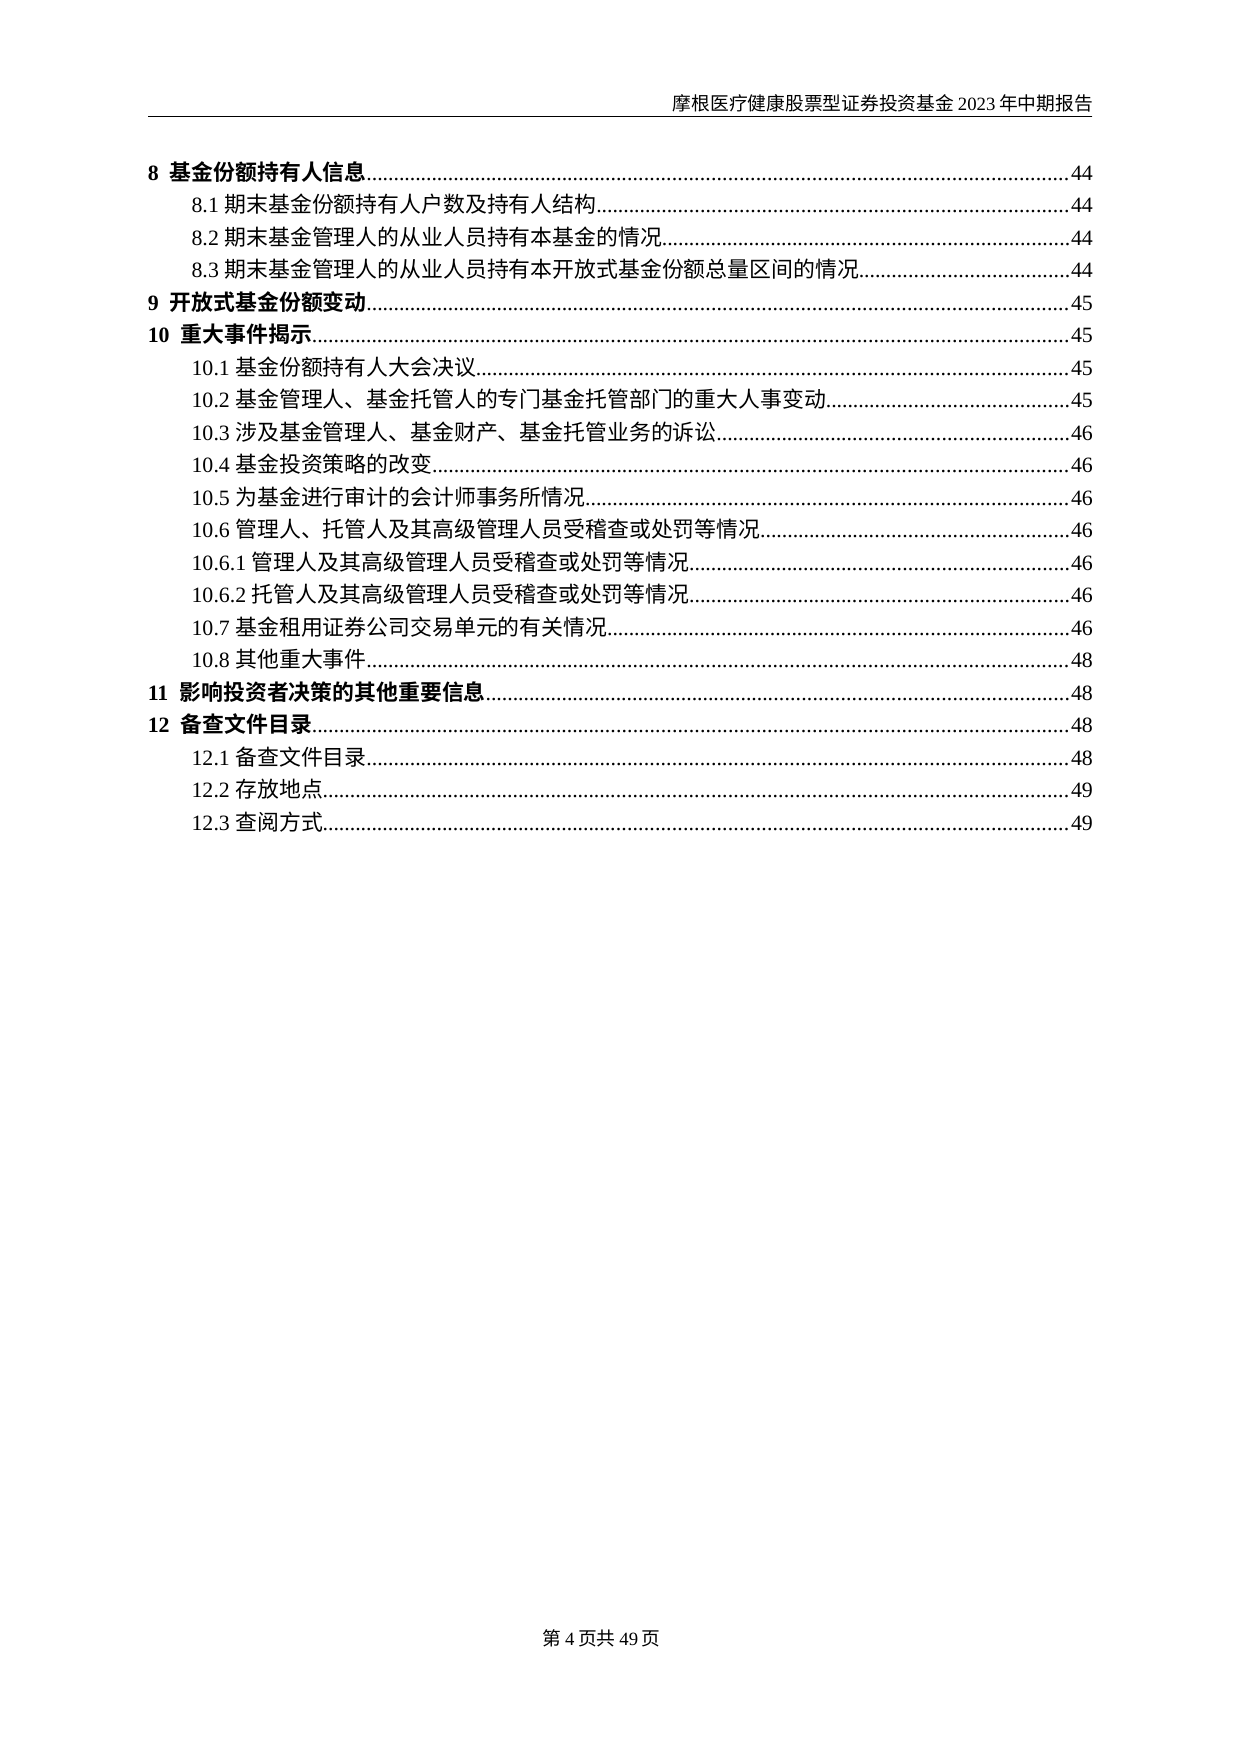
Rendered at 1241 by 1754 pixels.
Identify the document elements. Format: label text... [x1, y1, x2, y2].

text 10 重大事件揭示 45 [148, 317, 1092, 349]
text 10.8 其他重大事件 48 [191, 642, 1092, 674]
text 10.4 基金投资策略的改变 46 [191, 447, 1092, 479]
text 10.6.1 管理人及其高级管理人员受稽查或处罚等情况 46 [191, 544, 1092, 577]
text 12.2 存放地点 49 [191, 772, 1092, 804]
text 10.6.2 托管人及其高级管理人员受稽查或处罚等情况 46 [191, 577, 1092, 609]
text 10.1 基金份额持有人大会决议 45 [191, 349, 1092, 382]
text 10.2 基金管理人、基金托管人的专门基金托管部门的重大人事变动 45 [191, 382, 1092, 414]
text 8.1 期末基金份额持有人户数及持有人结构 44 [191, 187, 1092, 219]
text 10.3 涉及基金管理人、基金财产、基金托管业务的诉讼 46 [191, 414, 1092, 447]
text 12.3 查阅方式 49 [191, 804, 1092, 837]
text 10.5 为基金进行审计的会计师事务所情况 46 [191, 479, 1092, 512]
text 10.7 基金租用证券公司交易单元的有关情况 46 [191, 609, 1092, 642]
text 10.6 管理人、托管人及其高级管理人员受稽查或处罚等情况 46 [191, 512, 1092, 544]
text 12.1 备查文件目录 48 [191, 739, 1092, 772]
text 9 开放式基金份额变动 45 [148, 284, 1092, 317]
text 8.3 期末基金管理人的从业人员持有本开放式基金份额总量区间的情况 44 [191, 252, 1092, 284]
text 12 备查文件目录 48 [148, 707, 1092, 739]
text 8 基金份额持有人信息 44 [148, 154, 1092, 187]
text 8.2 期末基金管理人的从业人员持有本基金的情况 44 [191, 219, 1092, 252]
text 11 影响投资者决策的其他重要信息 48 [148, 674, 1092, 707]
